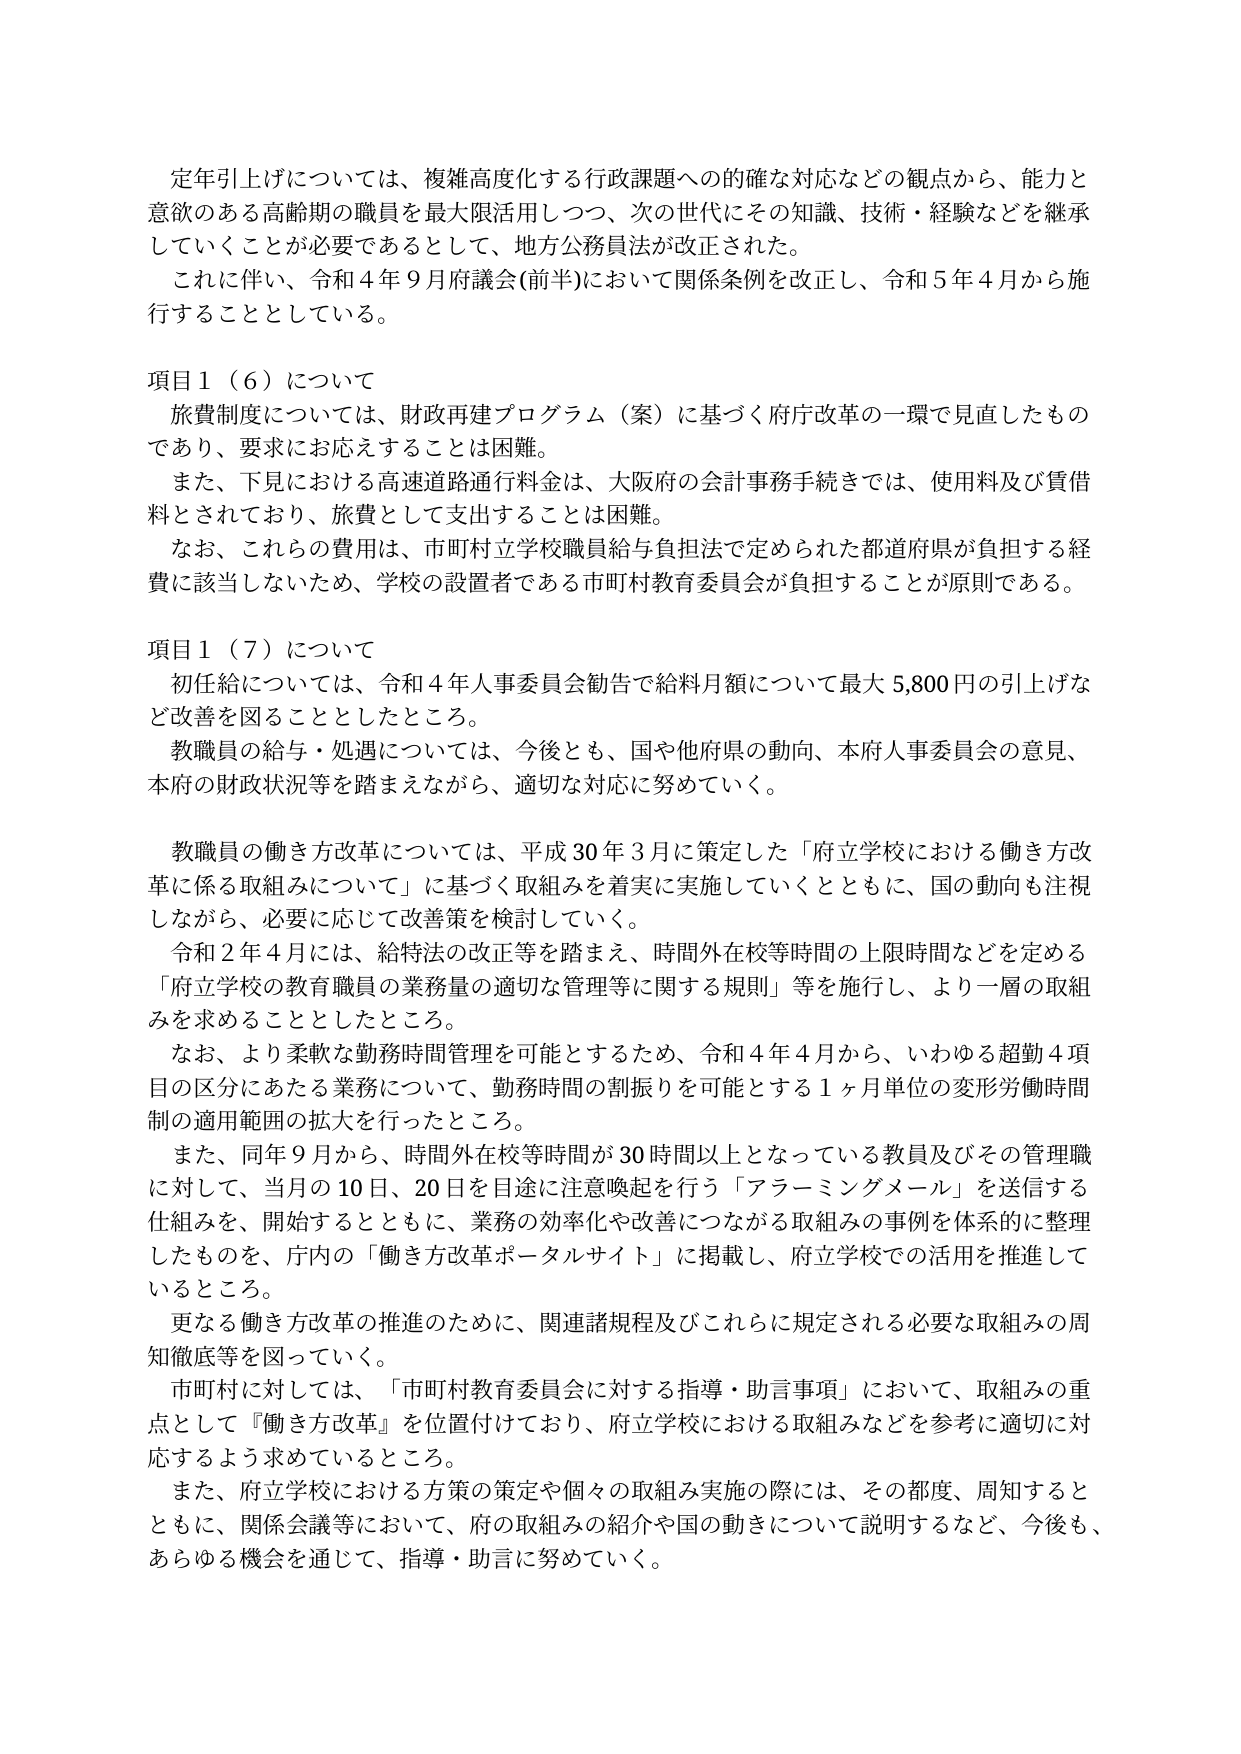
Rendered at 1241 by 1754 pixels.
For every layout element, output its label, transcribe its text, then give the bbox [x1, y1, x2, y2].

text 旅費制度については、財政再建プログラム（案）に基づく府庁改革の一環で見直したものであり、要求にお応えすることは困難。 [148, 396, 1092, 464]
text また、下見における高速道路通行料金は、大阪府の会計事務手続きでは、使用料及び賃借料とされており、旅費として支出することは困難。 [148, 464, 1092, 531]
text 初任給については、令和４年人事委員会勧告で給料月額について最大5,800円の引上げなど改善を図ることとしたところ。 [148, 666, 1092, 733]
text これに伴い、令和４年９月府議会(前半)において関係条例を改正し、令和５年４月から施行することとしている。 [148, 262, 1092, 329]
text また、同年９月から、時間外在校等時間が30時間以上となっている教員及びその管理職に対して、当月の10日、20日を目途に注意喚起を行う「アラーミングメール」を送信する仕組みを、開始するとともに、業務の効率化や改善につながる取組みの事例を体系的に整理したものを、庁内の「働き方改革ポータルサイト」に掲載し、府立学校での活用を推進しているところ。 [148, 1137, 1092, 1305]
text 項目１（７）について [148, 632, 1092, 666]
text また、府立学校における方策の策定や個々の取組み実施の際には、その都度、周知するとともに、関係会議等において、府の取組みの紹介や国の動きについて説明するなど、今後も、あらゆる機会を通じて、指導・助言に努めていく。 [148, 1473, 1092, 1574]
text 項目１（６）について [148, 363, 1092, 396]
text 教職員の働き方改革については、平成30年３月に策定した「府立学校における働き方改革に係る取組みについて」に基づく取組みを着実に実施していくとともに、国の動向も注視しながら、必要に応じて改善策を検討していく。 [148, 834, 1092, 935]
text 教職員の給与・処遇については、今後とも、国や他府県の動向、本府人事委員会の意見、本府の財政状況等を踏まえながら、適切な対応に努めていく。 [148, 733, 1092, 800]
text なお、より柔軟な勤務時間管理を可能とするため、令和４年４月から、いわゆる超勤４項目の区分にあたる業務について、勤務時間の割振りを可能とする１ヶ月単位の変形労働時間制の適用範囲の拡大を行ったところ。 [148, 1036, 1092, 1137]
text 令和２年４月には、給特法の改正等を踏まえ、時間外在校等時間の上限時間などを定める「府立学校の教育職員の業務量の適切な管理等に関する規則」等を施行し、より一層の取組みを求めることとしたところ。 [148, 935, 1092, 1036]
text なお、これらの費用は、市町村立学校職員給与負担法で定められた都道府県が負担する経費に該当しないため、学校の設置者である市町村教育委員会が負担することが原則である。 [148, 531, 1092, 598]
text 市町村に対しては、「市町村教育委員会に対する指導・助言事項」において、取組みの重点として『働き方改革』を位置付けており、府立学校における取組みなどを参考に適切に対応するよう求めているところ。 [148, 1372, 1092, 1473]
text 定年引上げについては、複雑高度化する行政課題への的確な対応などの観点から、能力と意欲のある高齢期の職員を最大限活用しつつ、次の世代にその知識、技術・経験などを継承していくことが必要であるとして、地方公務員法が改正された。 [148, 161, 1092, 262]
text 更なる働き方改革の推進のために、関連諸規程及びこれらに規定される必要な取組みの周知徹底等を図っていく。 [148, 1305, 1092, 1372]
